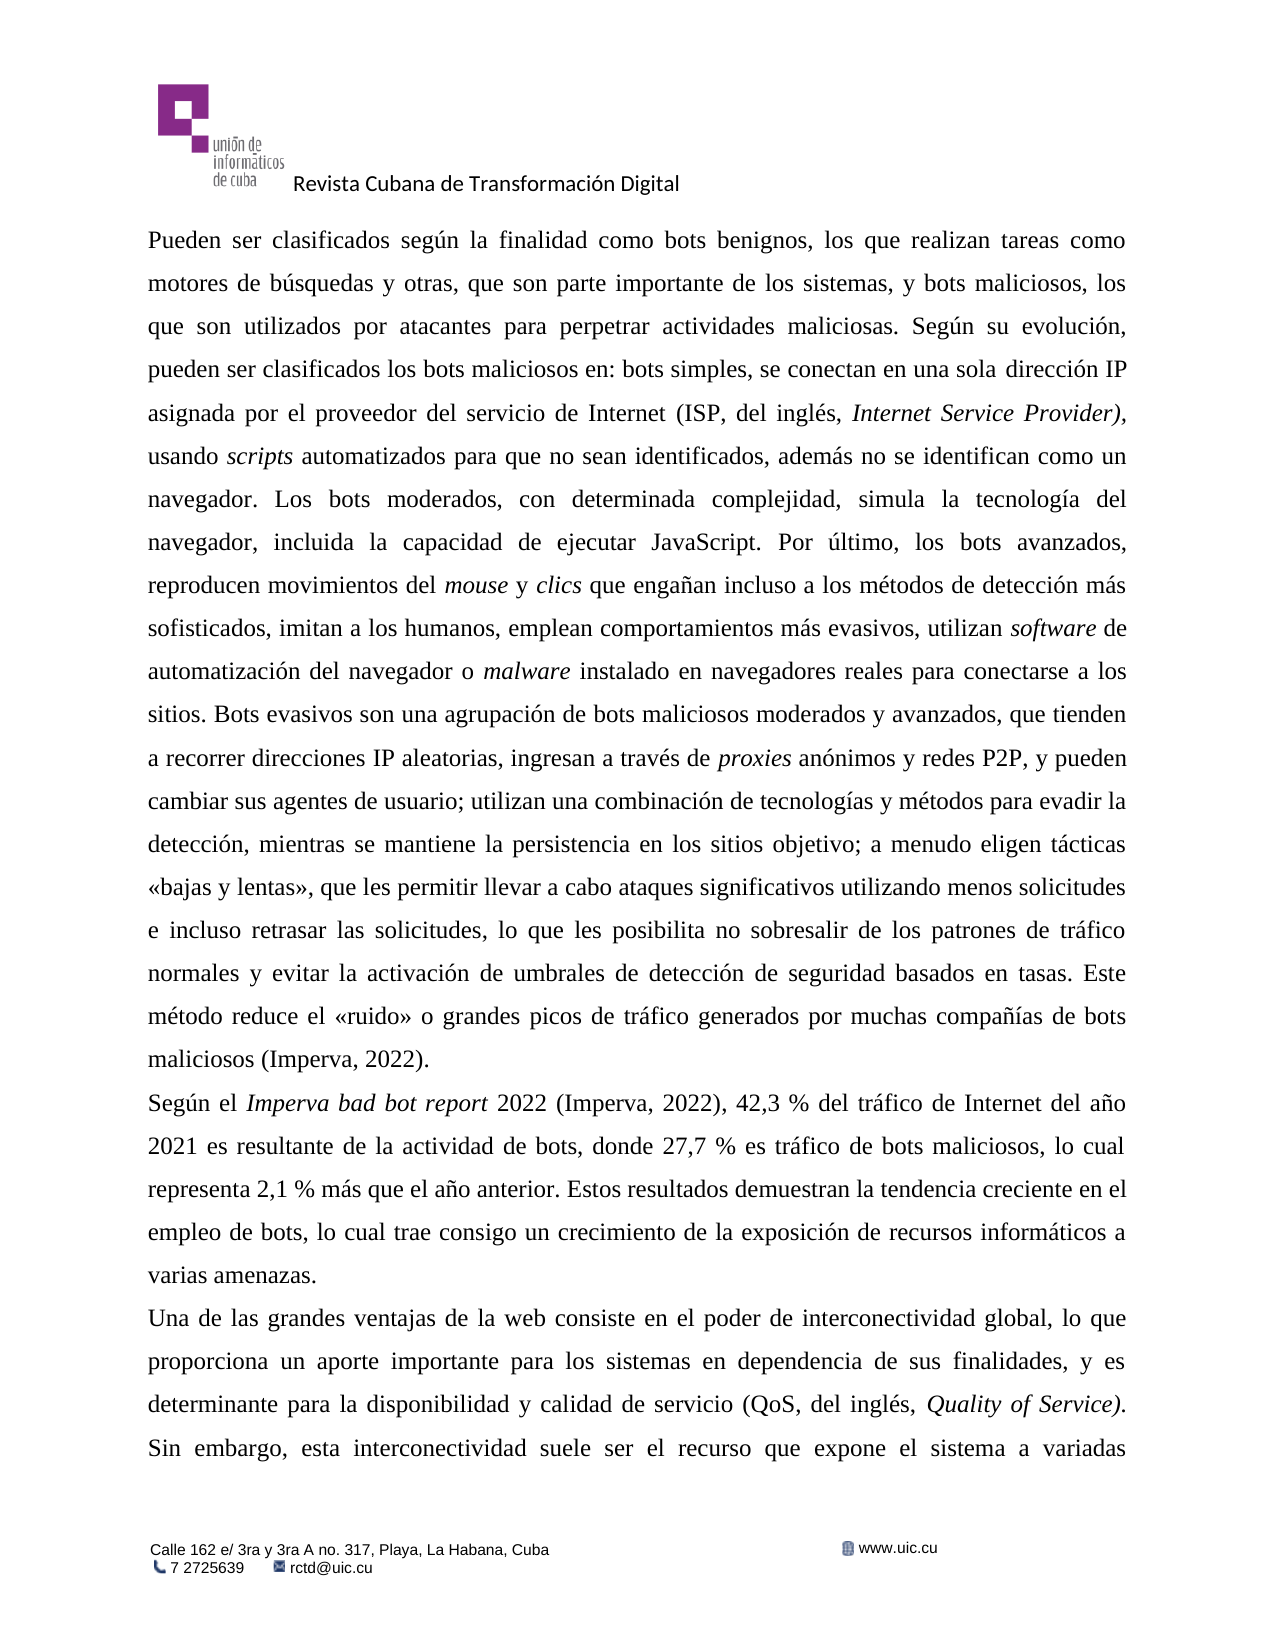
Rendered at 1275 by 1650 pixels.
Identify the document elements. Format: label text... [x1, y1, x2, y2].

picture [841, 1541, 854, 1554]
picture [272, 1560, 285, 1571]
picture [147, 73, 293, 192]
text Según el Imperva bad bot report 2022 (Imperva, 2022), 42,3 % del tráfico de Internet del año 2021 es resultante de la actividad de bots, donde 27,7 % es tráfico de bots maliciosos, lo cual representa 2,1 % más que el año anterior. Estos resultados demuestran la tendencia creciente en el empleo de bots, lo cual trae consigo un crecimiento de la exposición de recursos informáticos a varias amenazas. [148, 1088, 1127, 1289]
picture [152, 1559, 166, 1573]
text Pueden ser clasificados según la finalidad como bots benignos, los que realizan tareas como motores de búsquedas y otras, que son parte importante de los sistemas, y bots maliciosos, los que son utilizados por atacantes para perpetrar actividades maliciosas. Según su evolución, pueden ser clasificados los bots maliciosos en: bots simples, se conectan en una sola dirección IP asignada por el proveedor del servicio de Internet (ISP, del inglés, Internet Service Provider), usando scripts automatizados para que no sean identificados, además no se identifican como un navegador. Los bots moderados, con determinada complejidad, simula la tecnología del navegador, incluida la capacidad de ejecutar JavaScript. Por último, los bots avanzados, reproducen movimientos del mouse y clics que engañan incluso a los métodos de detección más sofisticados, imitan a los humanos, emplean comportamientos más evasivos, utilizan software de automatización del navegador o malware instalado en navegadores reales para conectarse a los sitios. Bots evasivos son una agrupación de bots maliciosos moderados y avanzados, que tienden a recorrer direcciones IP aleatorias, ingresan a través de proxies anónimos y redes P2P, y pueden cambiar sus agentes de usuario; utilizan una combinación de tecnologías y métodos para evadir la detección, mientras se mantiene la persistencia en los sitios objetivo; a menudo eligen tácticas «bajas y lentas», que les permitir llevar a cabo ataques significativos utilizando menos solicitudes e incluso retrasar las solicitudes, lo que les posibilita no sobresalir de los patrones de tráfico normales y evitar la activación de umbrales de detección de seguridad basados en tasas. Este método reduce el «ruido» o grandes picos de tráfico generados por muchas compañías de bots maliciosos (Imperva, 2022). [148, 225, 1127, 1073]
